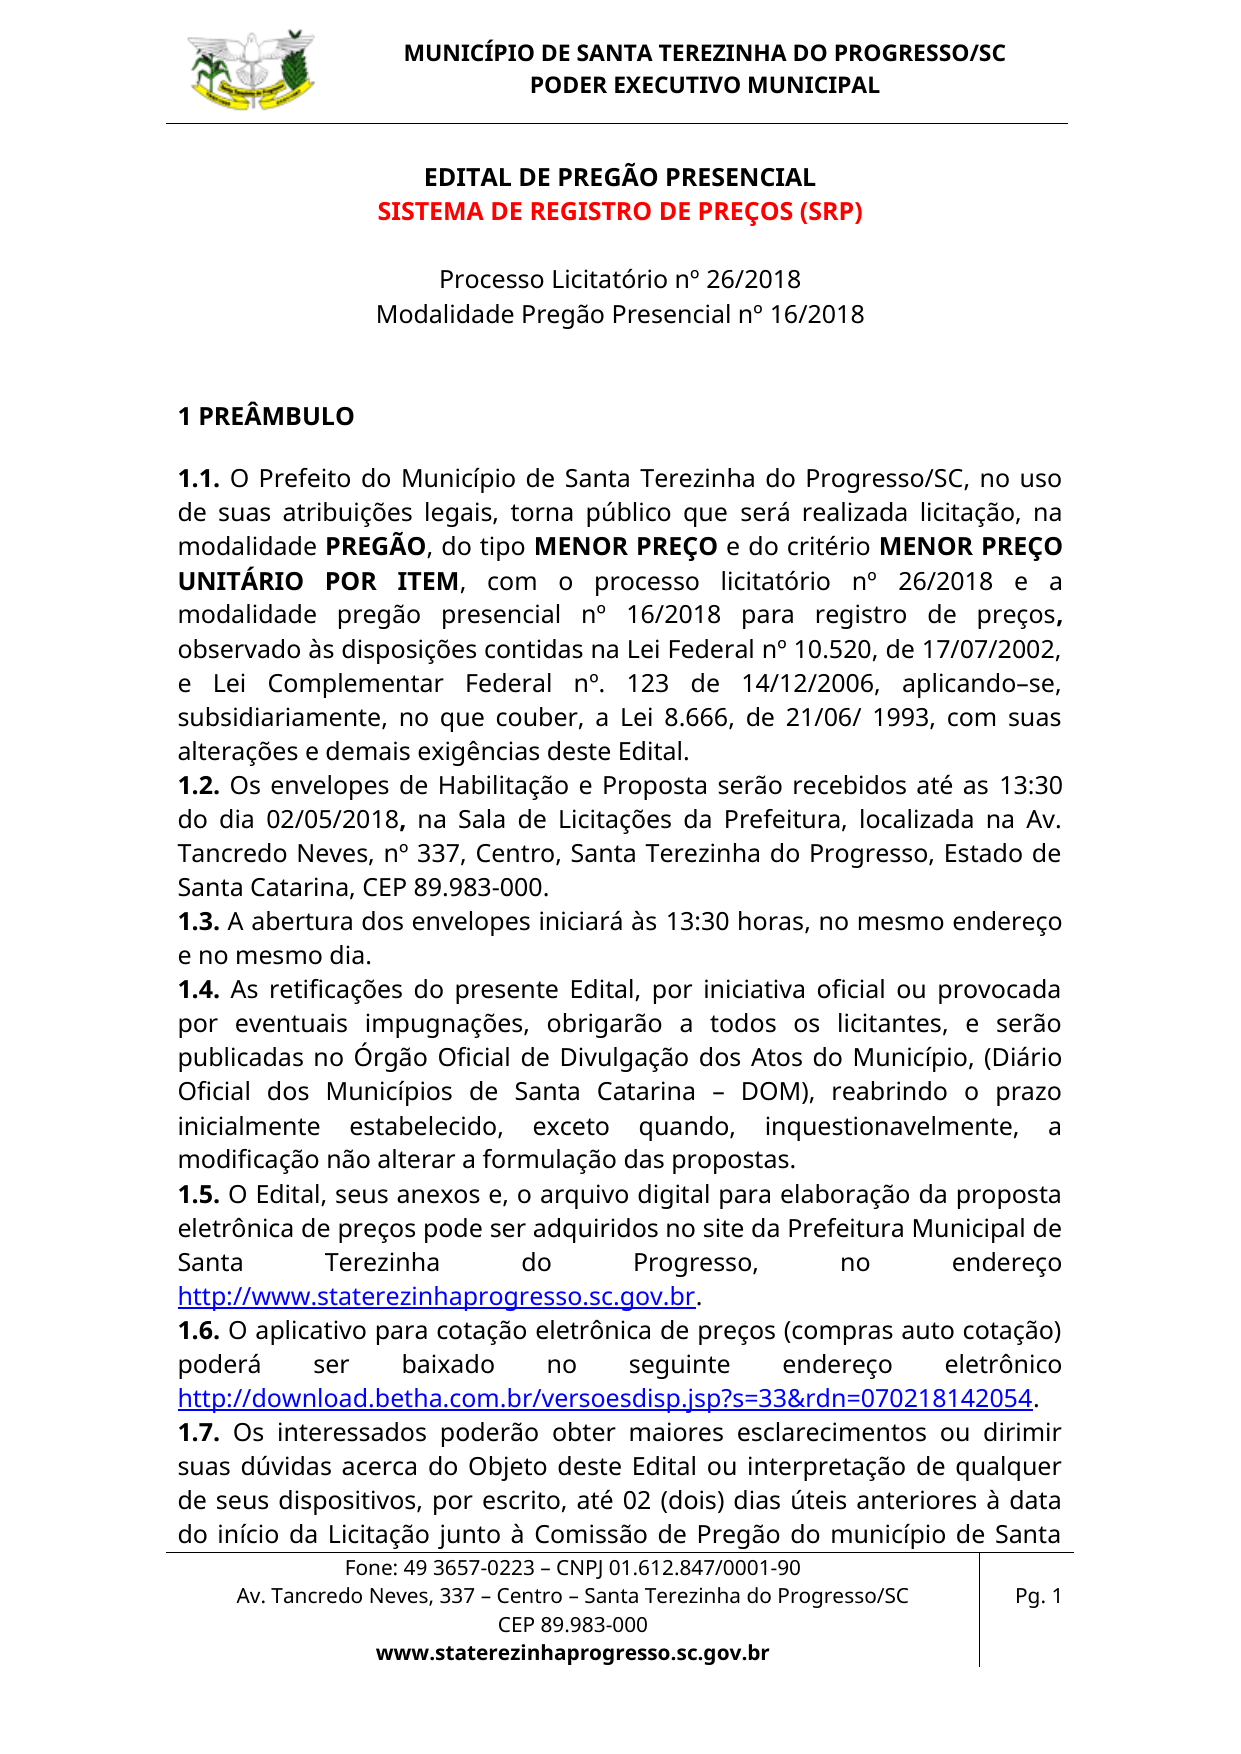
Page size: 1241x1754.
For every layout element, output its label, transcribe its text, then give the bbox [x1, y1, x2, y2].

picture [177, 14, 329, 123]
text EDITAL DE PREGÃO PRESENCIAL [177, 160, 1063, 194]
text 1.2. Os envelopes de Habilitação e Proposta serão recebidos até as do dia , na Sala de Licitações da Prefeitura, localizada na Av. Tancredo Neves, nº 337, Centro, Santa Terezinha do Progresso, Estado de Santa Catarina, CEP 89.983-000. [177, 767, 1063, 904]
text 1.4. As retificações do presente Edital, por iniciativa oficial ou provocada por eventuais impugnações, obrigarão a todos os licitantes, e serão publicadas no Órgão Oficial de Divulgação dos Atos do Município, (Diário Oficial dos Municípios de Santa Catarina – DOM), reabrindo o prazo inicialmente estabelecido, exceto quando, inquestionavelmente, a modificação não alterar a formulação das propostas. [177, 972, 1063, 1176]
list 1 PREÂMBULO [177, 398, 1063, 432]
text SISTEMA DE REGISTRO DE PREÇOS (SRP) [177, 194, 1063, 228]
text 1.6. O aplicativo para cotação eletrônica de preços (compras auto cotação) poderá ser baixado no seguinte endereço eletrônico http://download.betha.com.br/versoesdisp.jsp?s=33&rdn=070218142054. [177, 1312, 1063, 1415]
text Modalidade Pregão Presencial nº [177, 296, 1063, 330]
text Processo Licitatório nº [177, 262, 1063, 296]
text 1.3. A abertura dos envelopes iniciará às , no mesmo endereço e no mesmo dia. [177, 904, 1063, 972]
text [177, 1415, 1063, 1551]
text 1.1. O Prefeito do Município de Santa Terezinha do Progresso/SC, no uso de suas atribuições legais, torna público que será realizada licitação, na modalidade PREGÃO, do tipo MENOR PREÇO e do critério MENOR PREÇO UNITÁRIO POR ITEM, com o processo licitatório nº e a modalidade pregão presencial nº para registro de preços, observado às disposições contidas na Lei Federal nº 10.520, de 17/07/2002, e Lei Complementar Federal nº. 123 de 14/12/2006, aplicando–se, subsidiariamente, no que couber, a Lei 8.666, de 21/06/ 1993, com suas alterações e demais exigências deste Edital. [177, 461, 1063, 767]
text 1.5. O Edital, seus anexos e, o arquivo digital para elaboração da proposta eletrônica de preços pode ser adquiridos no site da Prefeitura Municipal de Santa Terezinha do Progresso, no endereço http://www.staterezinhaprogresso.sc.gov.br. [177, 1176, 1063, 1312]
